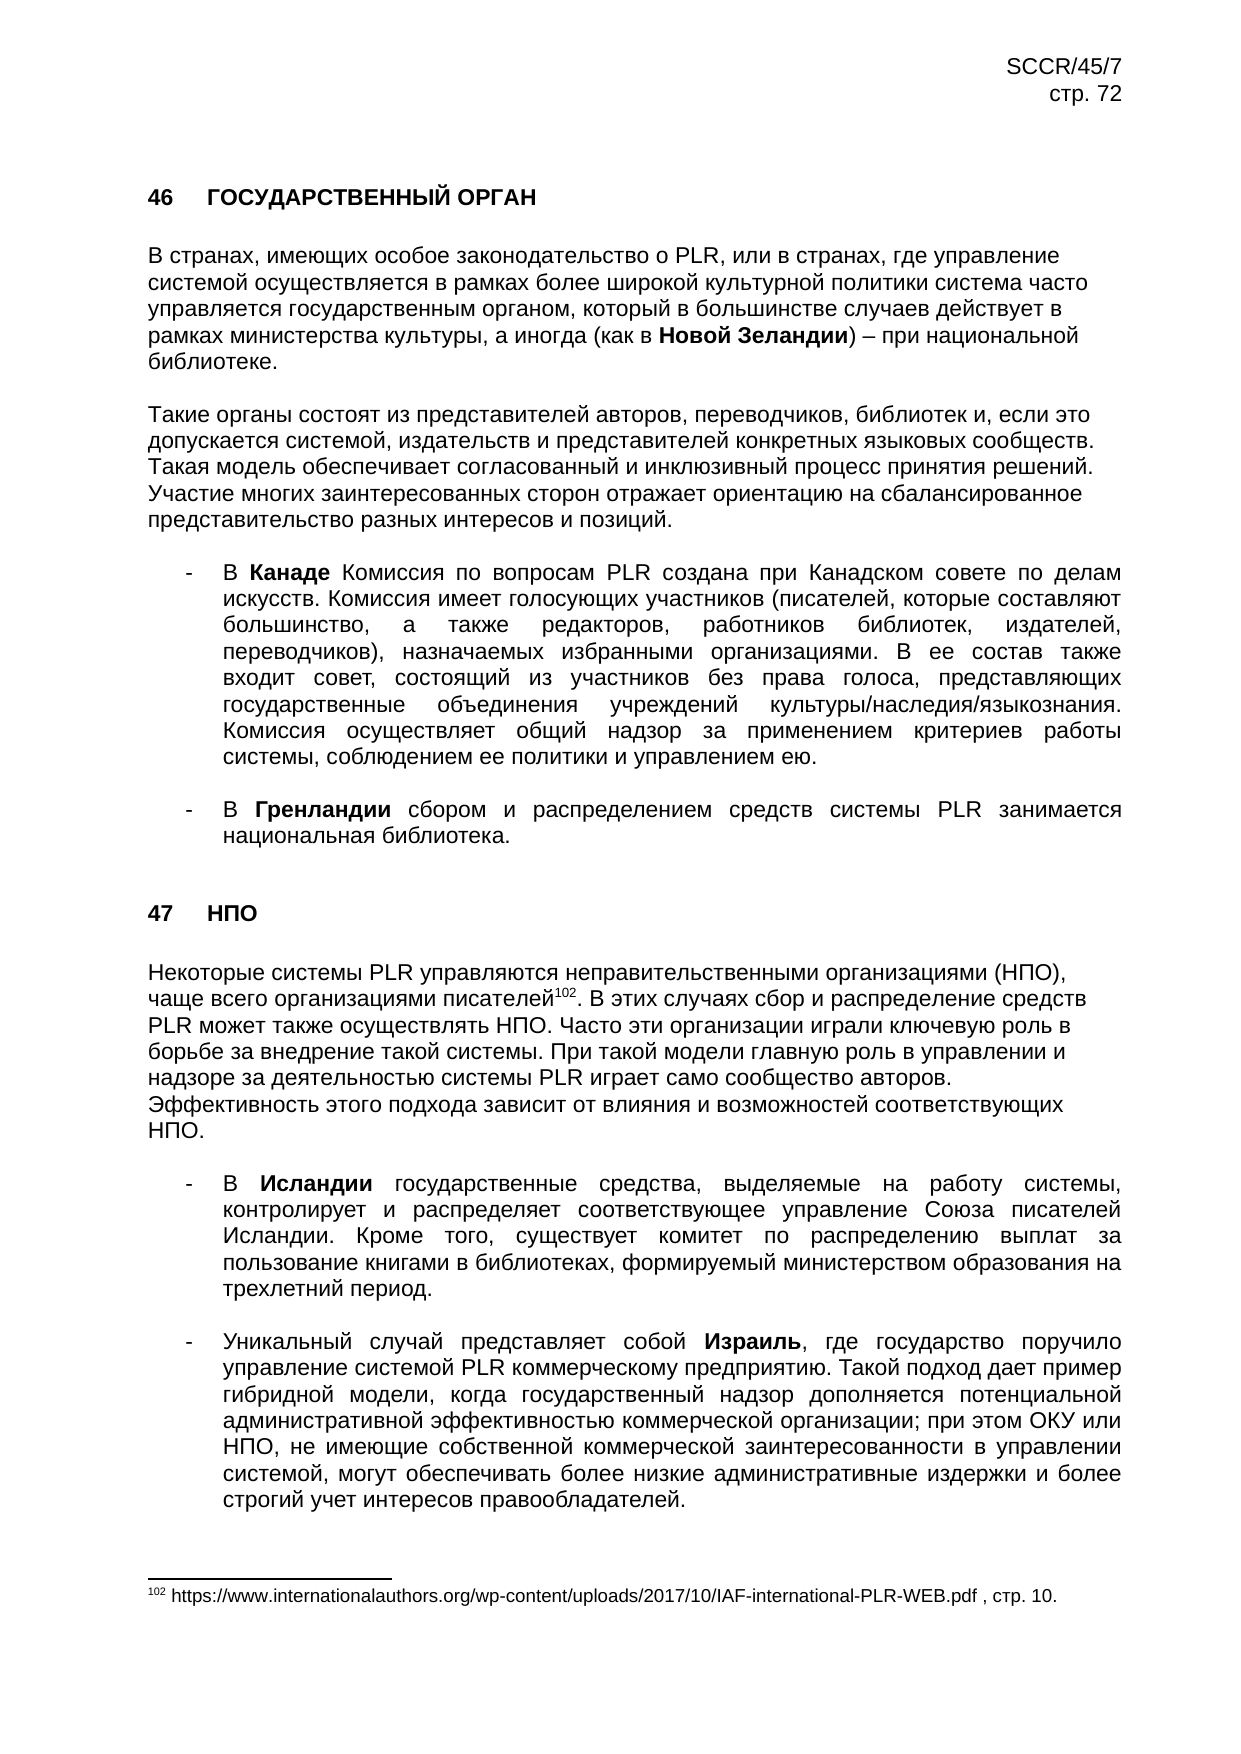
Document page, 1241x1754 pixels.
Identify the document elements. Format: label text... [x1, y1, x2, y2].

subtitle НПО [148, 900, 1122, 926]
list В Канаде Комиссия по вопросам PLR создана при Канадском совете по делам искусств. Комиссия имеет голосующих участников (писателей, которые составляют большинство, а также редакторов, работников библиотек, издателей, переводчиков), назначаемых избранными организациями. В ее состав также входит совет, состоящий из участников без права голоса, представляющих государственные объединения учреждений культуры/наследия/языкознания. Комиссия осуществляет общий надзор за применением критериев работы системы, соблюдением ее политики и управлением ею. [185, 559, 1122, 769]
text В странах, имеющих особое законодательство о PLR, или в странах, где управление системой осуществляется в рамках более широкой культурной политики система часто управляется государственным органом, который в большинстве случаев действует в рамках министерства культуры, а иногда (как в Новой Зеландии) ‒ при национальной библиотеке. [148, 242, 1122, 374]
text Некоторые системы PLR управляются неправительственными организациями (НПО), чаще всего организациями писателей. В этих случаях сбор и распределение средств PLR может также осуществлять НПО. Часто эти организации играли ключевую роль в борьбе за внедрение такой системы. При такой модели главную роль в управлении и надзоре за деятельностью системы PLR играет само сообщество авторов. Эффективность этого подхода зависит от влияния и возможностей соответствующих НПО. [148, 959, 1122, 1143]
list В Исландии государственные средства, выделяемые на работу системы, контролирует и распределяет соответствующее управление Союза писателей Исландии. Кроме того, существует комитет по распределению выплат за пользование книгами в библиотеках, формируемый министерством образования на трехлетний период. [185, 1170, 1122, 1302]
list Уникальный случай представляет собой Израиль, где государство поручило управление системой PLR коммерческому предприятию. Такой подход дает пример гибридной модели, когда государственный надзор дополняется потенциальной административной эффективностью коммерческой организации; при этом ОКУ или НПО, не имеющие собственной коммерческой заинтересованности в управлении системой, могут обеспечивать более низкие административные издержки и более строгий учет интересов правообладателей. [185, 1328, 1122, 1512]
subtitle ГОСУДАРСТВЕННЫЙ ОРГАН [148, 183, 1122, 210]
list В Гренландии сбором и распределением средств системы PLR занимается национальная библиотека. [185, 796, 1122, 849]
text Такие органы состоят из представителей авторов, переводчиков, библиотек и, если это допускается системой, издательств и представителей конкретных языковых сообществ. Такая модель обеспечивает согласованный и инклюзивный процесс принятия решений. Участие многих заинтересованных сторон отражает ориентацию на сбалансированное представительство разных интересов и позиций. [148, 401, 1122, 532]
